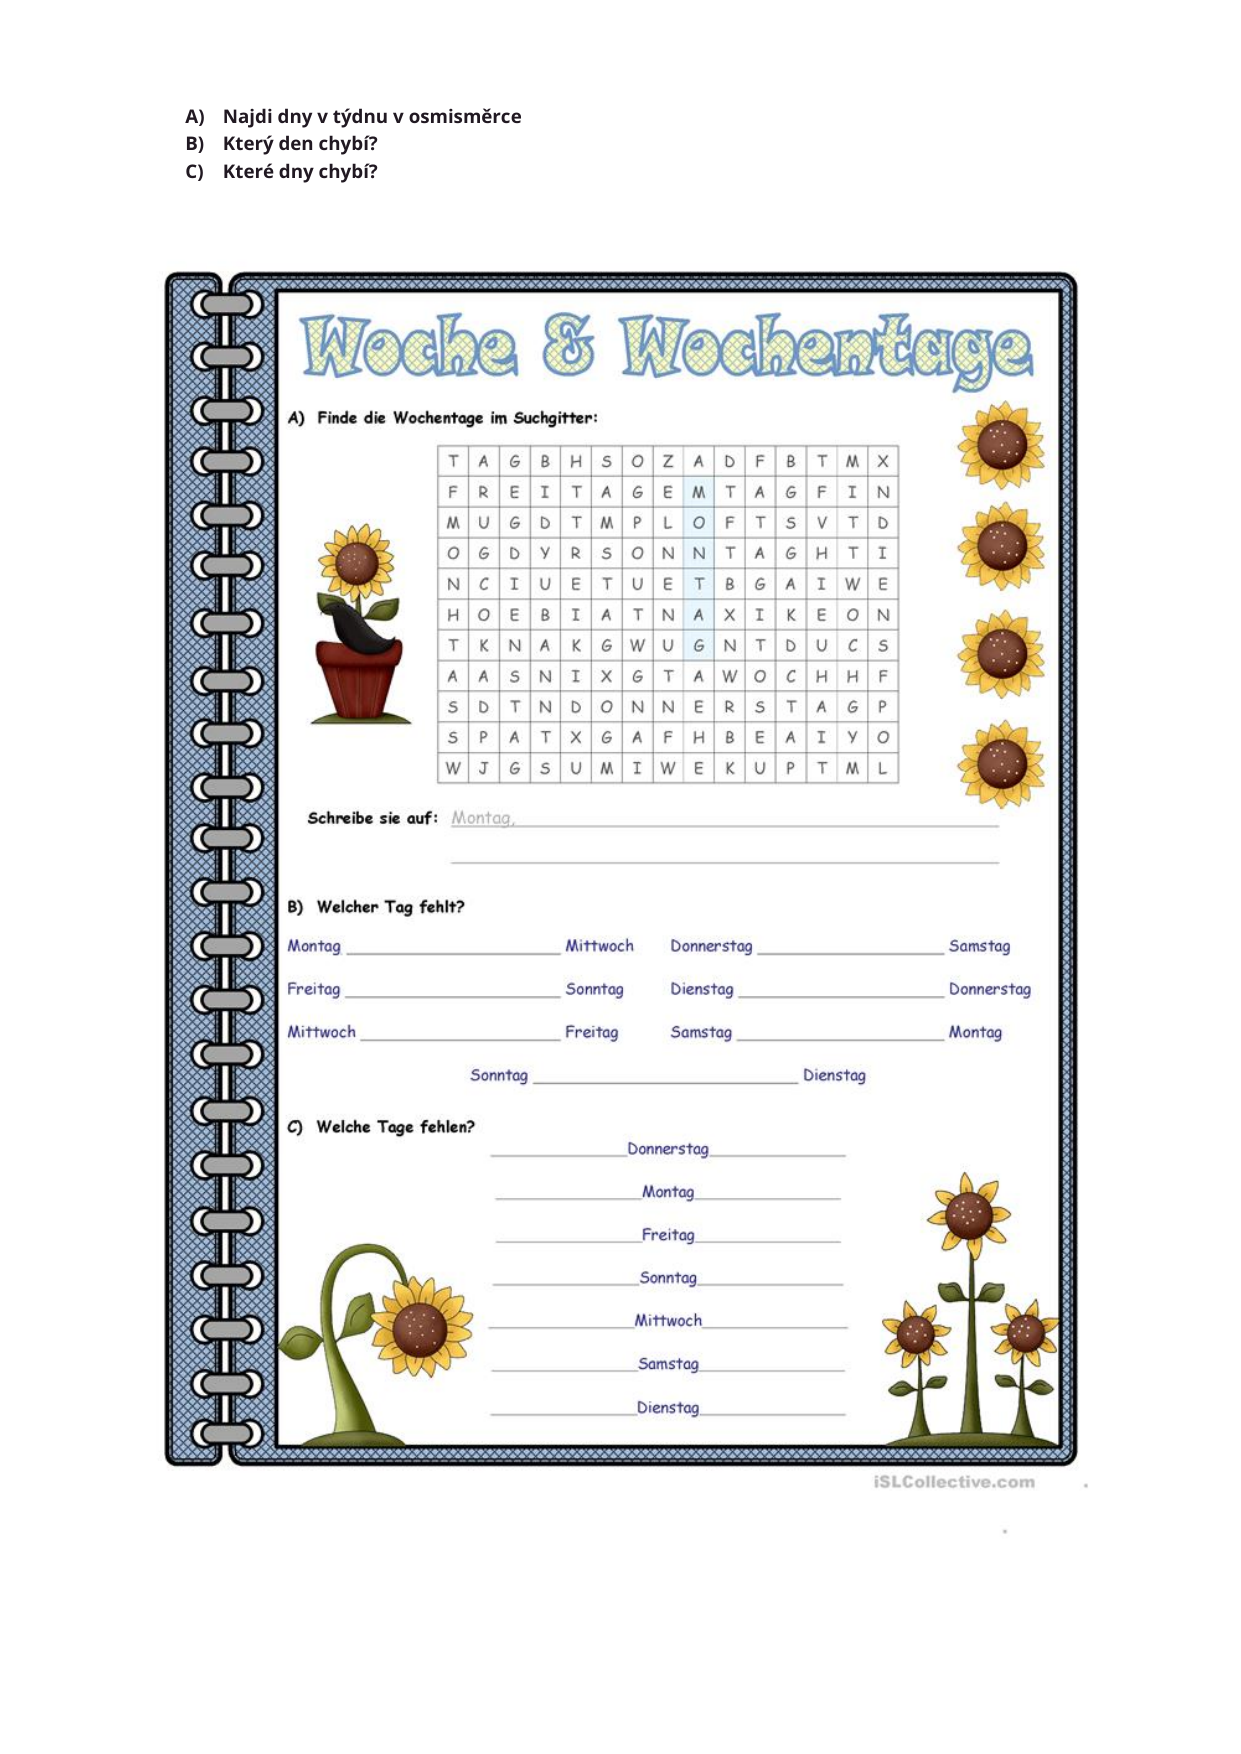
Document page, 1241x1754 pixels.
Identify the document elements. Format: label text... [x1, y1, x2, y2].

list Který den chybí? [185, 131, 1093, 156]
list Najdi dny v týdnu v osmisměrce [185, 103, 1093, 129]
picture [147, 202, 1093, 1539]
list Které dny chybí? [185, 158, 1093, 184]
